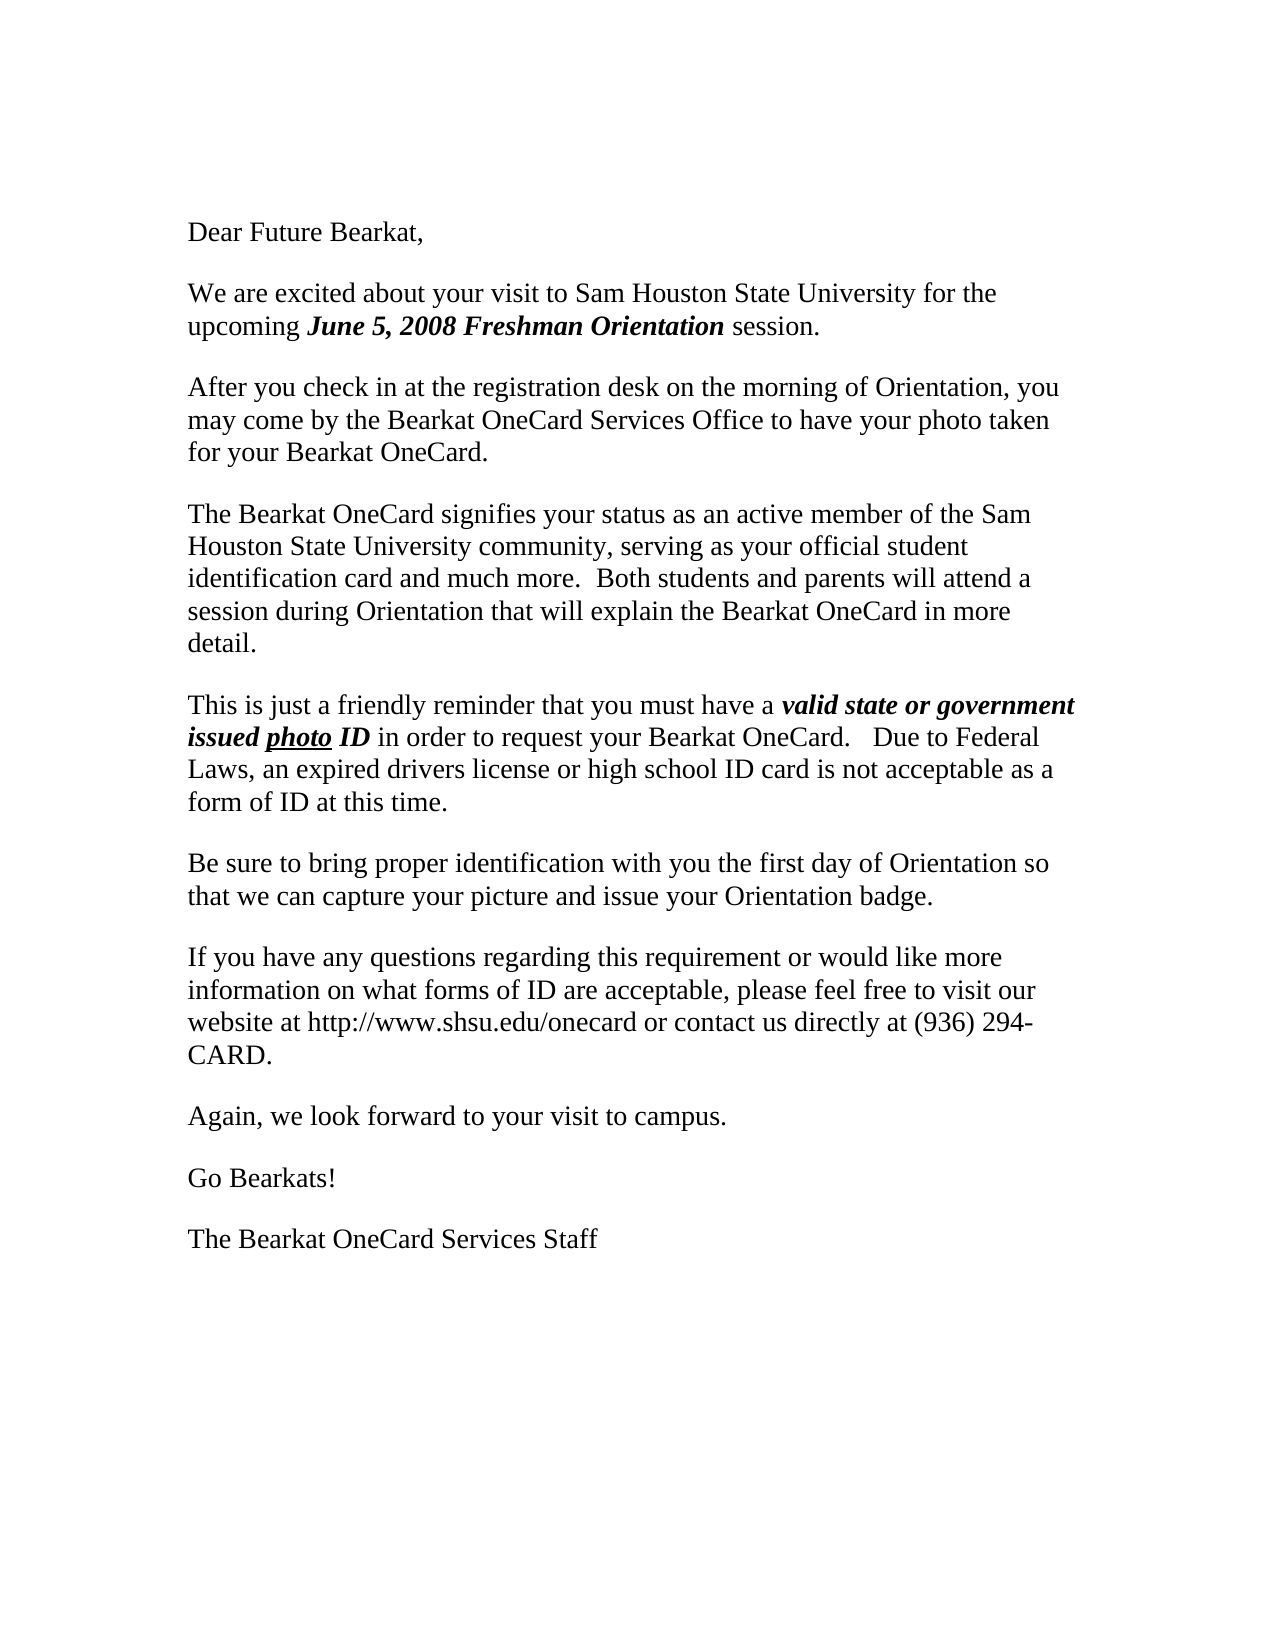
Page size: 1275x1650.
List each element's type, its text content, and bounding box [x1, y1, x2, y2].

text Again, we look forward to your visit to campus. [187, 1099, 1087, 1132]
text Dear Future Bearkat, [187, 215, 1087, 247]
text The Bearkat OneCard signifies your status as an active member of the community, serving as your official student identification card and much more. Both students and parents will attend a session during Orientation that will explain the Bearkat OneCard in more detail. [187, 497, 1087, 659]
text The Bearkat OneCard Services Staff [187, 1222, 1087, 1255]
text We are excited about your visit to Sam Houston State University for the upcoming June 5, 2008 Freshman Orientation session. [187, 276, 1087, 341]
text This is just a friendly reminder that you must have a valid state or government issued photo ID in order to request your Bearkat OneCard. Due to Federal Laws, an expired drivers license or high school ID card is not acceptable as a form of ID at this time. [187, 688, 1087, 817]
text If you have any questions regarding this requirement or would like more information on what forms of ID are acceptable, please feel free to visit our website at http://www.shsu.edu/onecard or contact us directly at (936) 294-CARD. [187, 941, 1087, 1070]
text Go Bearkats! [187, 1161, 1087, 1193]
text Be sure to bring proper identification with you the first day of Orientation so that we can capture your picture and issue your Orientation badge. [187, 847, 1087, 911]
text After you check in at the registration desk on the morning of Orientation, you may come by the Bearkat OneCard Services Office to have your photo taken for your Bearkat OneCard. [187, 370, 1087, 467]
